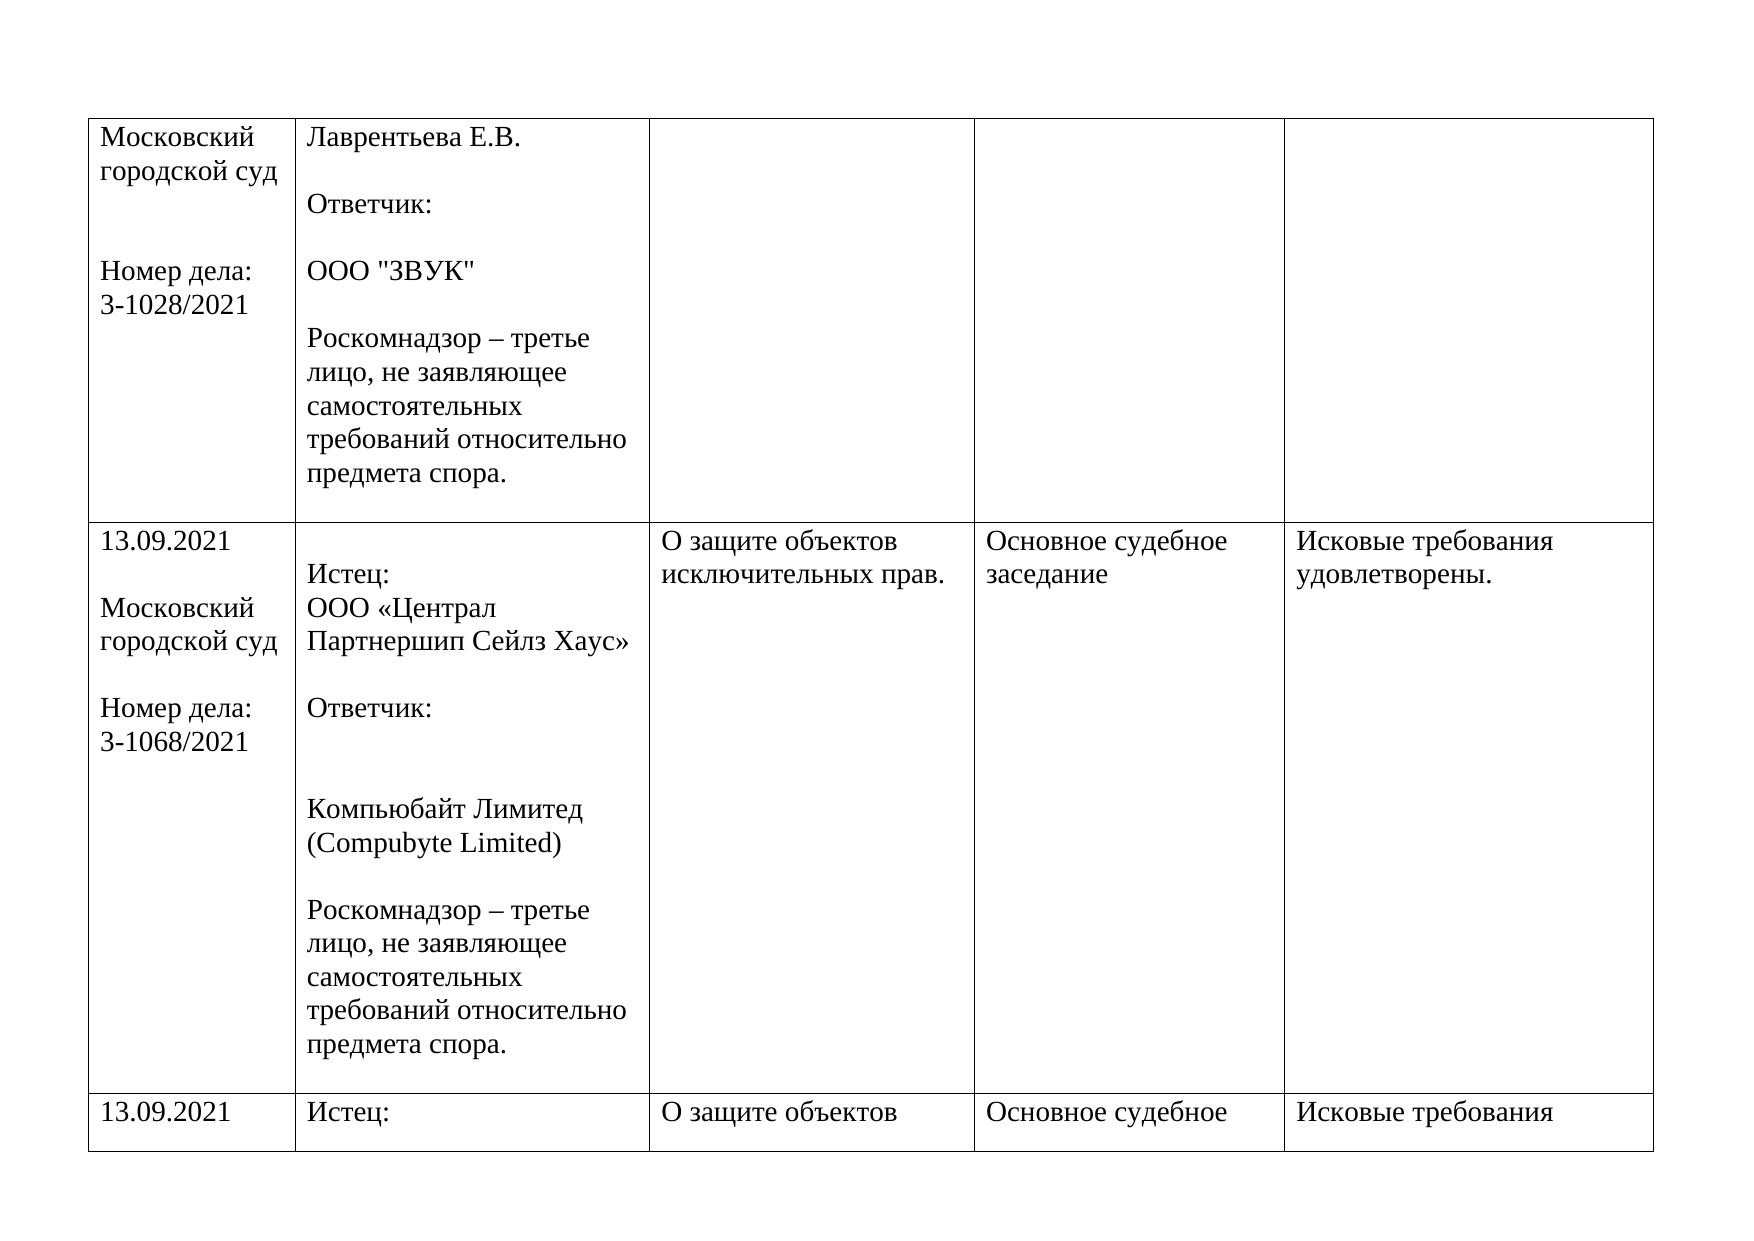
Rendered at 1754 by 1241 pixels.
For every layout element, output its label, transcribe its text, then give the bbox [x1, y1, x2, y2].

table_cell 13.09.2021 Московский городской суд Номер дела: 3-1068/2021 [89, 523, 295, 1093]
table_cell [975, 1094, 1284, 1151]
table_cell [975, 119, 1284, 522]
table_cell О защите объектов исключительных прав. [650, 523, 974, 1093]
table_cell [89, 119, 295, 522]
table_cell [650, 119, 974, 522]
table_cell Истец: ООО «Централ Партнершип Сейлз Хаус» Ответчик: Компьюбайт Лимитед (Compubyte Limited) Роскомнадзор – третье лицо, не заявляющее самостоятельных требований относительно предмета спора. [296, 523, 649, 1093]
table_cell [89, 1094, 295, 1151]
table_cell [650, 1094, 974, 1151]
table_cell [296, 1094, 649, 1151]
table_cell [296, 119, 649, 522]
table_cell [1285, 1094, 1653, 1151]
table_cell Исковые требования удовлетворены. [1285, 523, 1653, 1093]
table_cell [1285, 119, 1653, 522]
table_cell Основное судебное заседание [975, 523, 1284, 1093]
